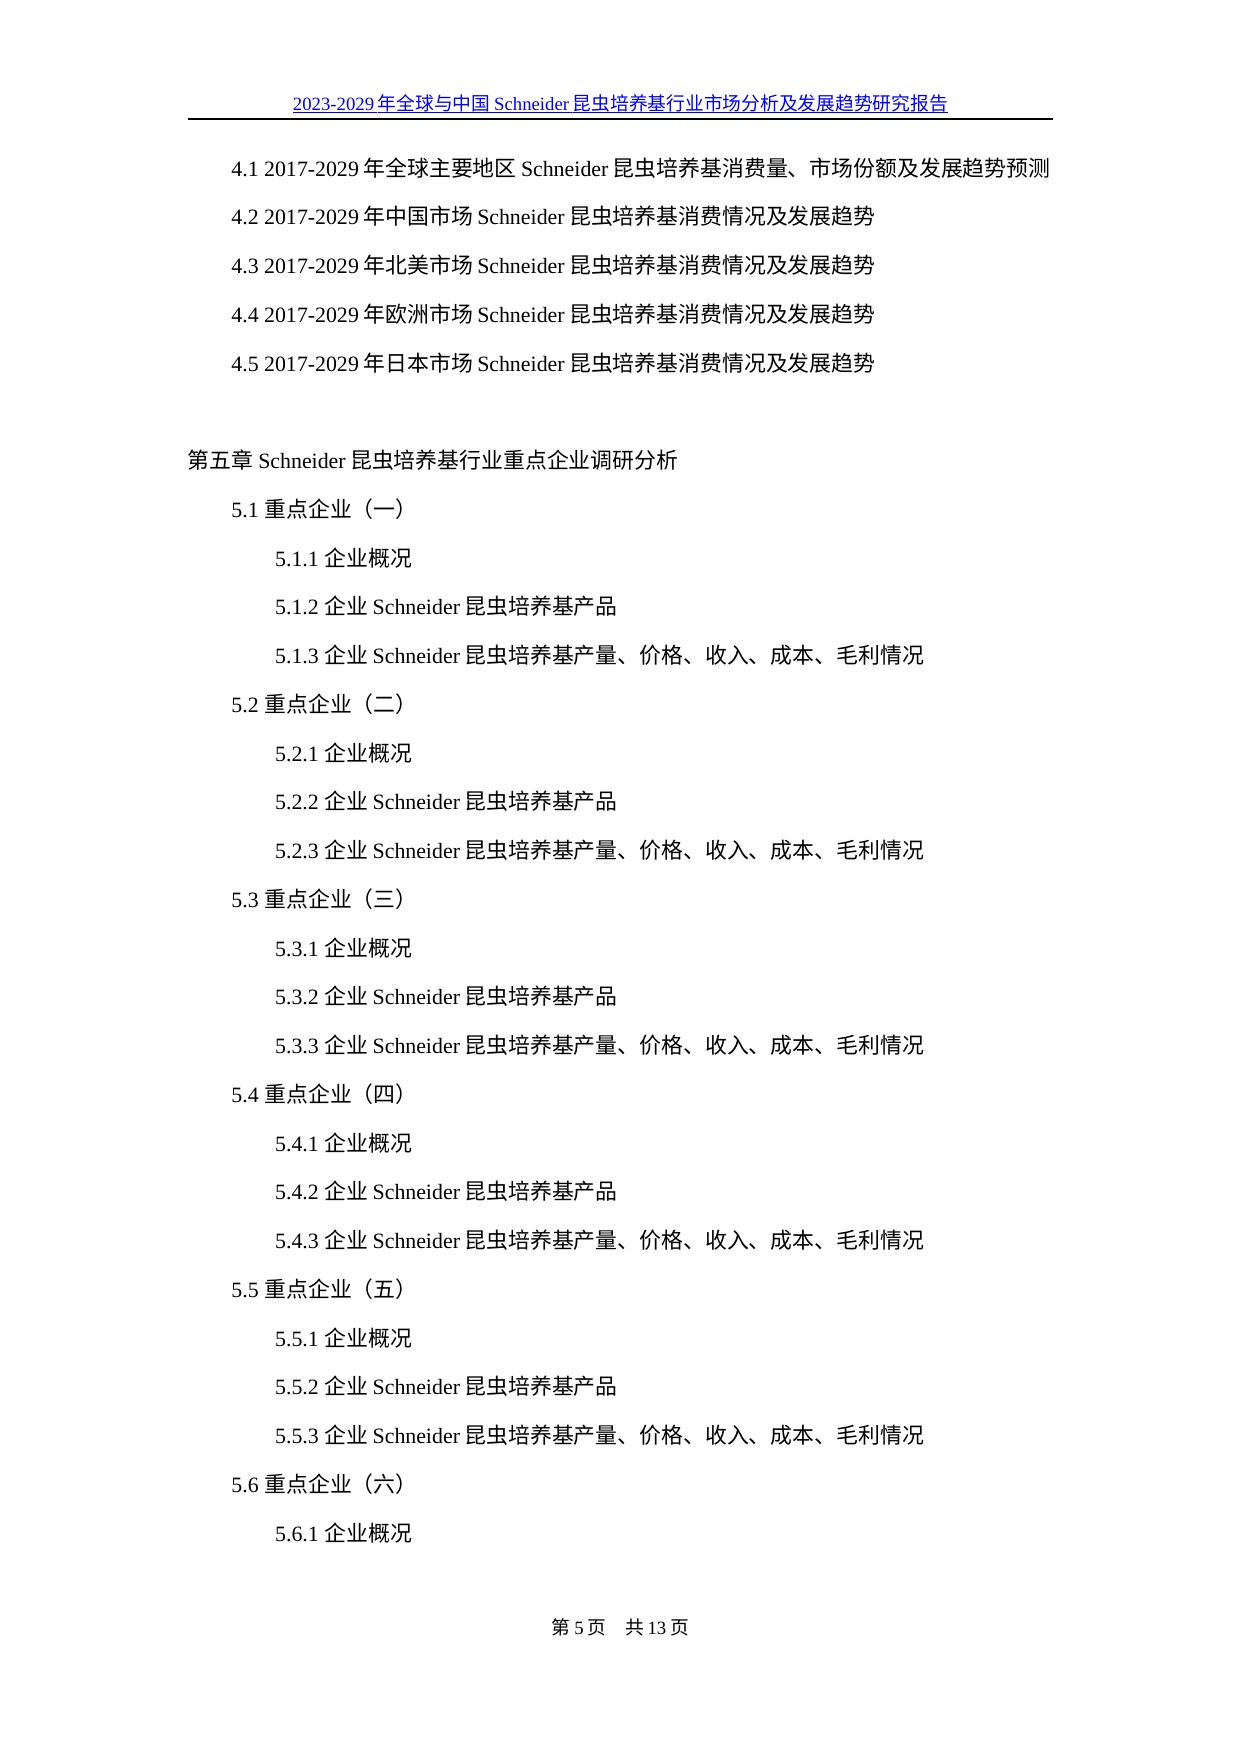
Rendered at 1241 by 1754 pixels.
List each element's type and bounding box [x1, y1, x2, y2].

text [187, 150, 1053, 1548]
